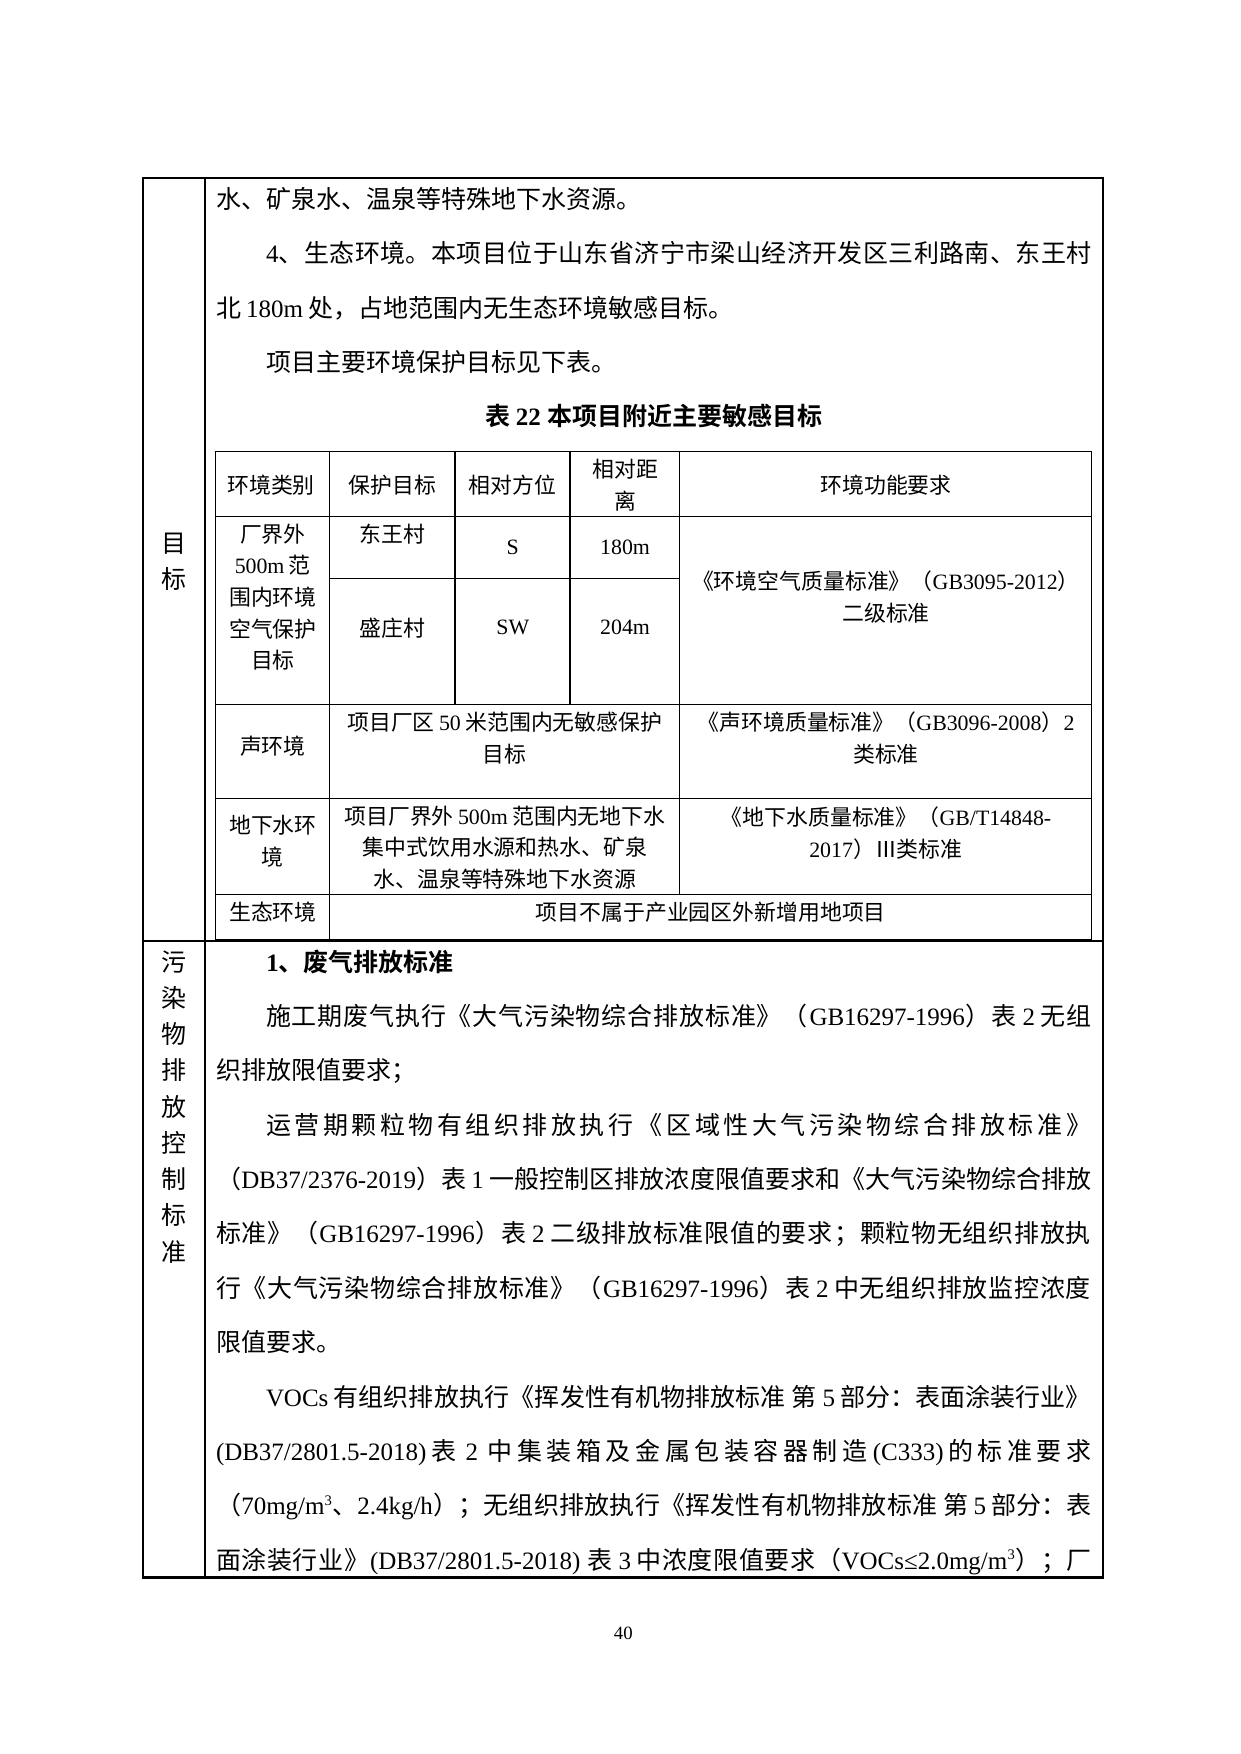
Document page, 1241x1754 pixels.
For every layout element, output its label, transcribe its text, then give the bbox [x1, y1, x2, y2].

table_cell 污 染 物 排 放 控 制 标 准 [144, 942, 204, 1576]
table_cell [206, 942, 1102, 1576]
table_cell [206, 179, 1102, 940]
table_cell 环 境 保 护 目 标 [144, 179, 204, 940]
